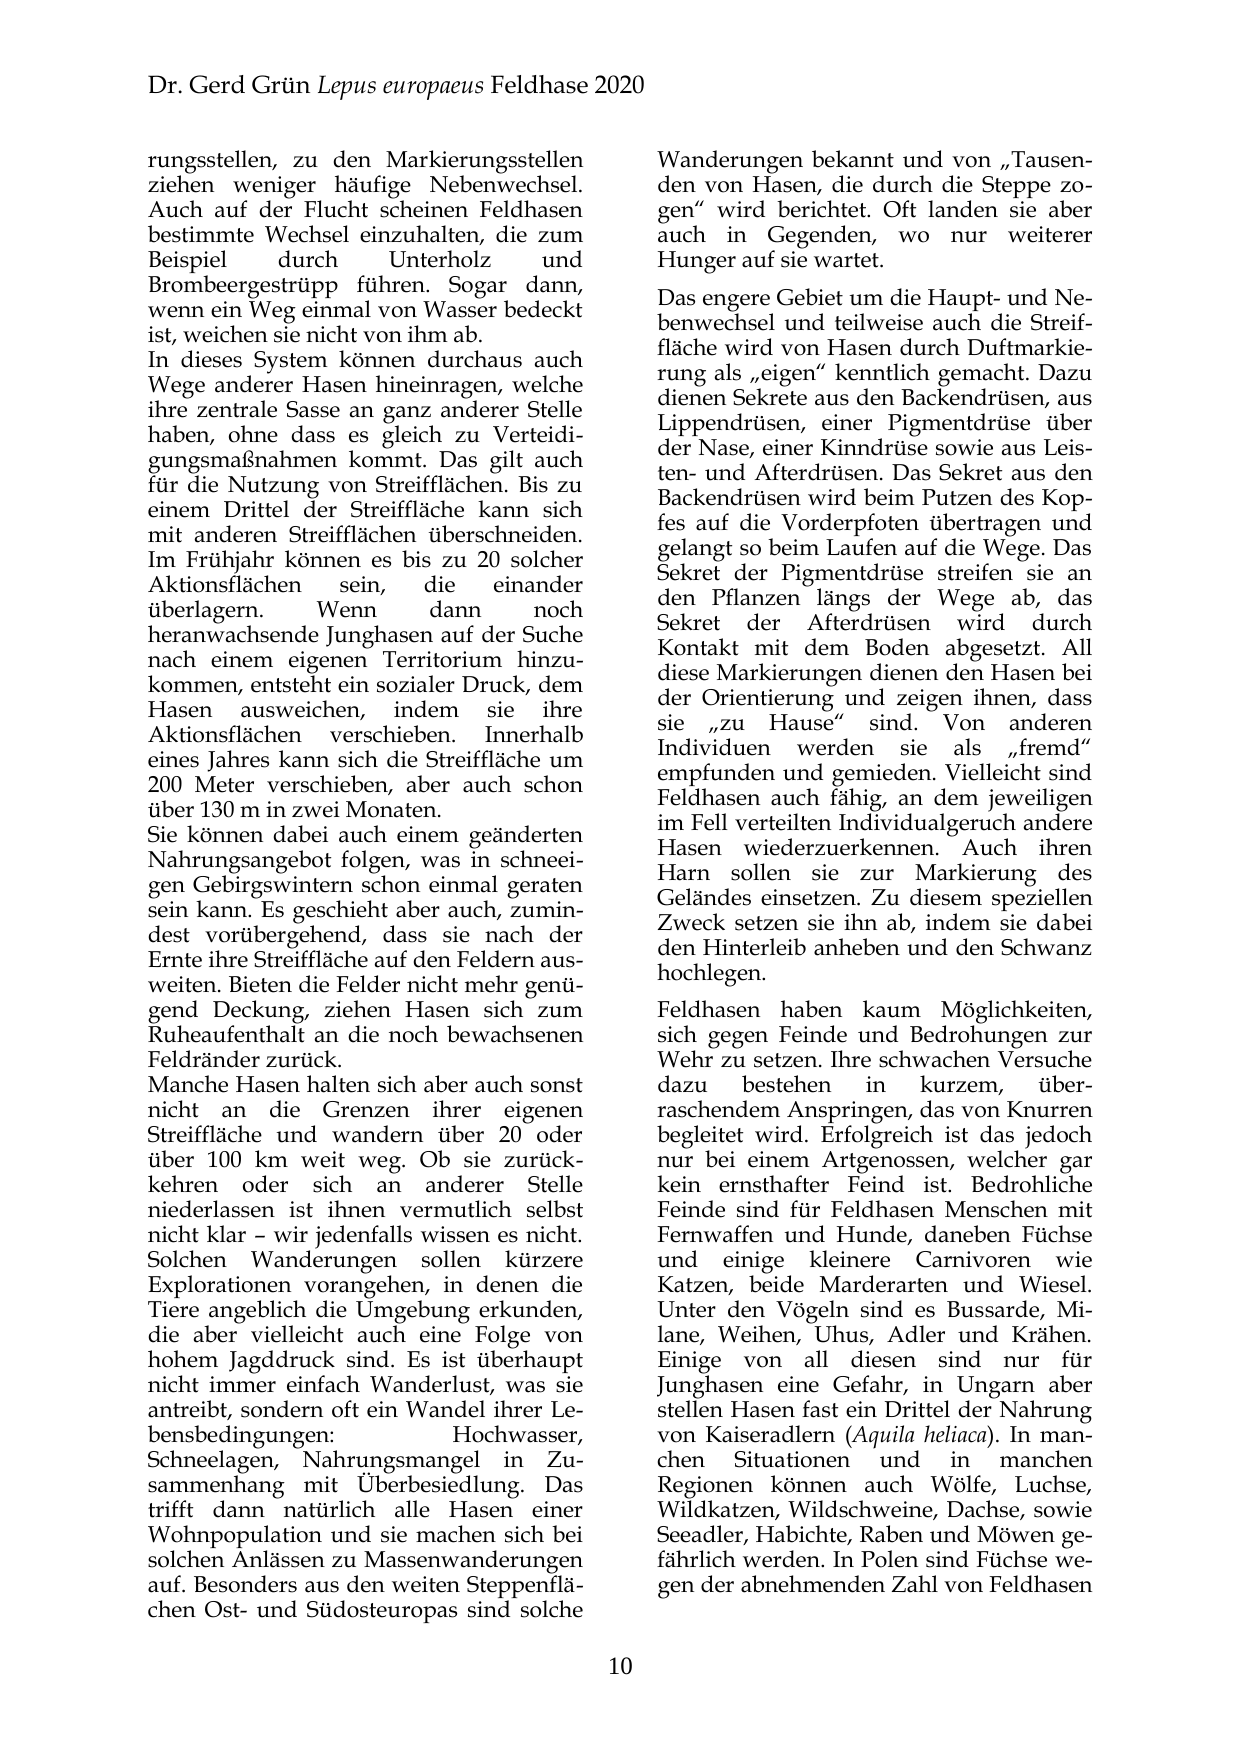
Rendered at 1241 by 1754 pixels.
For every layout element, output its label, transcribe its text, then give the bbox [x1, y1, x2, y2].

text Manche Hasen halten sich aber auch sonst nicht an die Grenzen ihrer eigenen Streiffläche und wandern über 20 oder über 100 km weit weg. Ob sie zurückkehren oder sich an anderer Stelle niederlassen ist ihnen vermutlich selbst nicht klar – wir jedenfalls wissen es nicht. Solchen Wanderungen sollen kürzere Explorationen vorangehen, in denen die Tiere angeblich die Umgebung erkunden, die aber vielleicht auch eine Folge von hohem Jagddruck sind. Es ist überhaupt nicht immer einfach Wanderlust, was sie antreibt, sondern oft ein Wandel ihrer Lebensbedingungen: Hochwasser, Schneelagen, Nahrungsmangel in Zusammenhang mit Überbesiedlung. Das trifft dann natürlich alle Hasen einer Wohnpopulation und sie machen sich bei solchen Anlässen zu Massenwanderungen auf. Besonders aus den weiten Steppenflächen Ost- und Südosteuropas sind solche Wanderungen bekannt und von „Tausenden von Hasen, die durch die Steppe zogen“ wird berichtet. Oft landen sie aber auch in Gegenden, wo nur weiterer Hunger auf sie wartet. [148, 1073, 583, 1623]
text Das engere Gebiet um die Haupt- und Nebenwechsel und teilweise auch die Streiffläche wird von Hasen durch Duftmarkierung als „eigen“ kenntlich gemacht. Dazu dienen Sekrete aus den Backendrüsen, aus Lippendrüsen, einer Pigmentdrüse über der Nase, einer Kinndrüse sowie aus Leisten- und Afterdrüsen. Das Sekret aus den Backendrüsen wird beim Putzen des Kopfes auf die Vorderpfoten übertragen und gelangt so beim Laufen auf die Wege. Das Sekret der Pigmentdrüse streifen sie an den Pflanzen längs der Wege ab, das Sekret der Afterdrüsen wird durch Kontakt mit dem Boden abgesetzt. All diese Markierungen dienen den Hasen bei der Orientierung und zeigen ihnen, dass sie „zu Hause“ sind. Von anderen Individuen werden sie als „fremd“ empfunden und gemieden. Vielleicht sind Feldhasen auch fähig, an dem jeweiligen im Fell verteilten Individualgeruch andere Hasen wiederzuerkennen. Auch ihren Harn sollen sie zur Markierung des Geländes einsetzen. Zu diesem speziellen Zweck setzen sie ihn ab, indem sie dabei den Hinterleib anheben und den Schwanz hochlegen. [657, 285, 1092, 985]
text Sie können dabei auch einem geänderten Nahrungsangebot folgen, was in schneeigen Gebirgswintern schon einmal geraten sein kann. Es geschieht aber auch, zumindest vorübergehend, dass sie nach der Ernte ihre Streiffläche auf den Feldern ausweiten. Bieten die Felder nicht mehr genügend Deckung, ziehen Hasen sich zum Ruheaufenthalt an die noch bewachsenen Feldränder zurück. [148, 823, 583, 1073]
text In dieses System können durchaus auch Wege anderer Hasen hineinragen, welche ihre zentrale Sasse an ganz anderer Stelle haben, ohne dass es gleich zu Verteidigungsmaßnahmen kommt. Das gilt auch für die Nutzung von Streifflächen. Bis zu einem Drittel der Streiffläche kann sich mit anderen Streifflächen überschneiden. Im Frühjahr können es bis zu 20 solcher Aktionsflächen sein, die einander überlagern. Wenn dann noch heranwachsende Junghasen auf der Suche nach einem eigenen Territorium hinzukommen, entsteht ein sozialer Druck, dem Hasen ausweichen, indem sie ihre Aktionsflächen verschieben. Innerhalb eines Jahres kann sich die Streiffläche um 200 Meter verschieben, aber auch schon über 130 m in zwei Monaten. [148, 348, 583, 823]
